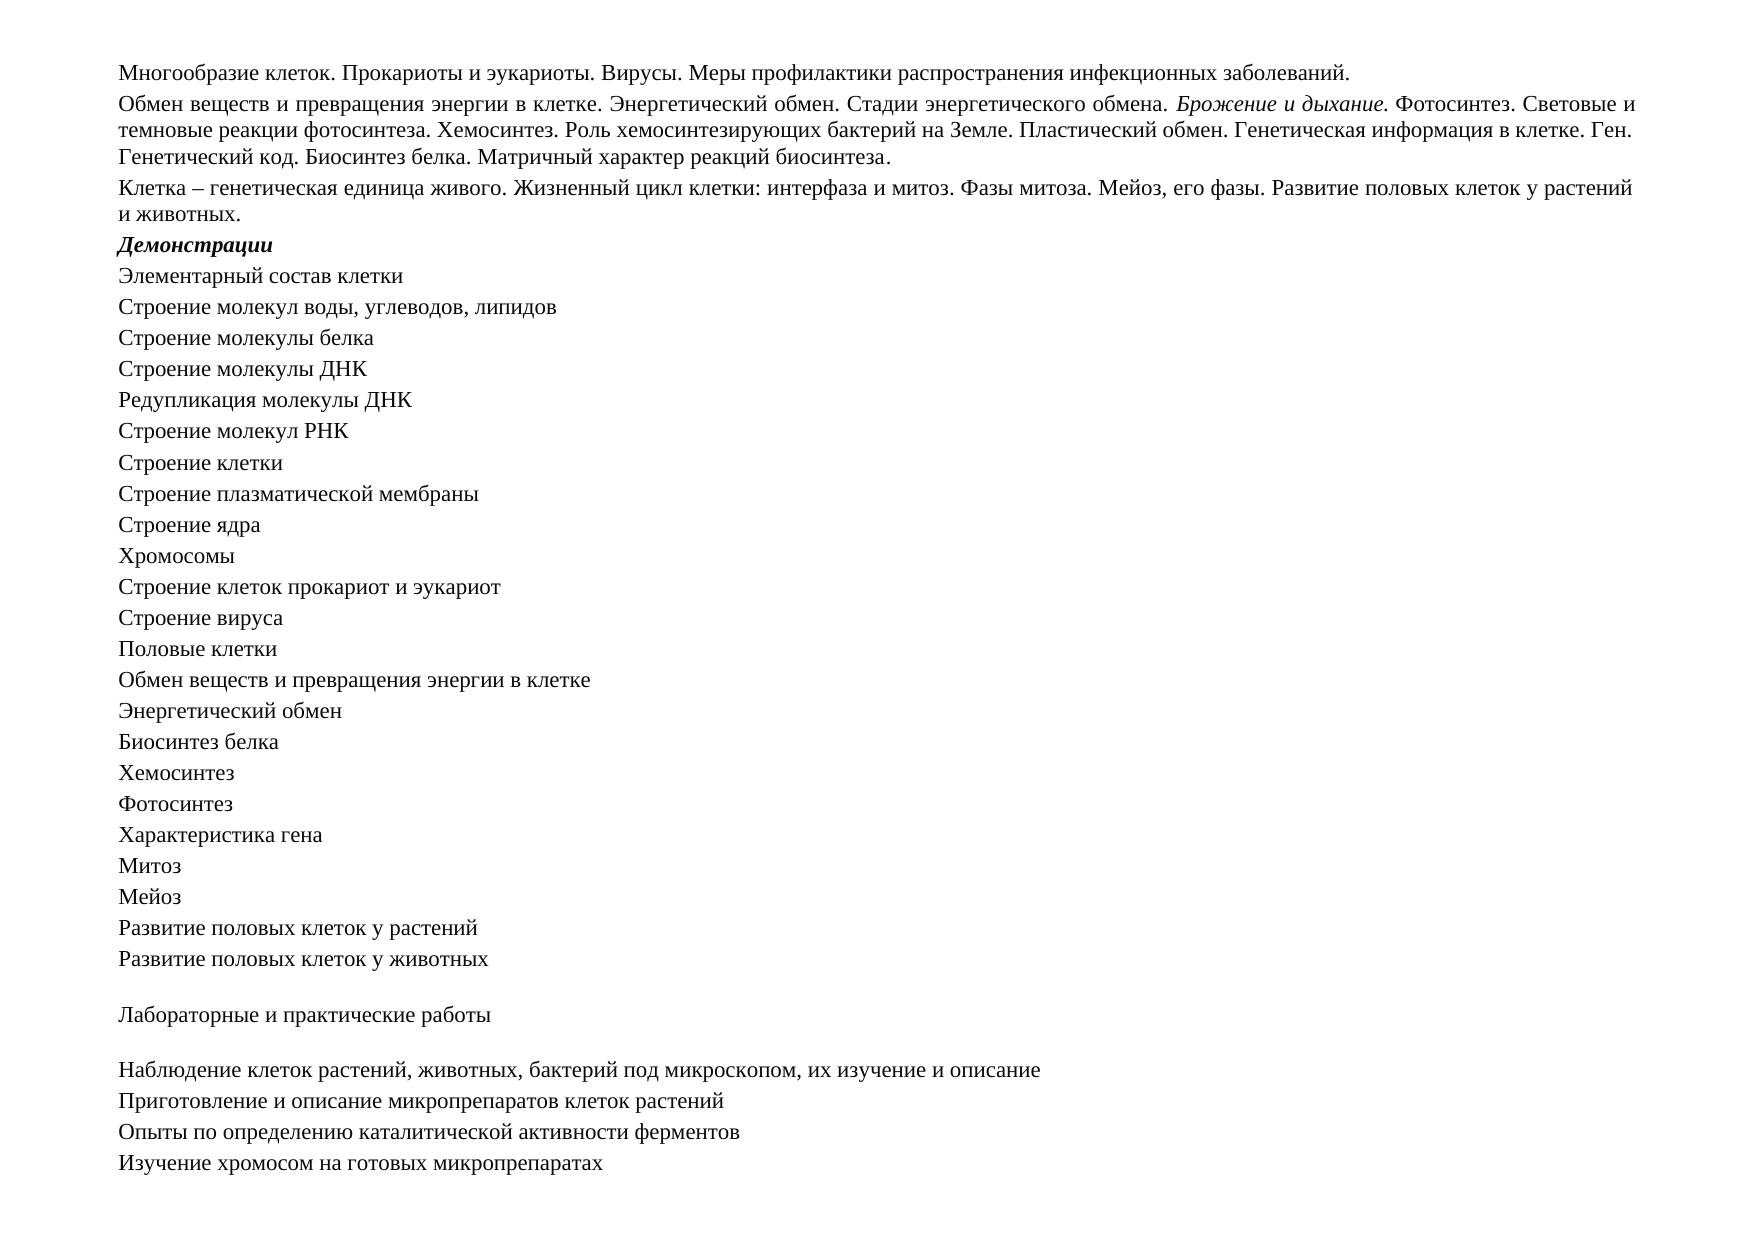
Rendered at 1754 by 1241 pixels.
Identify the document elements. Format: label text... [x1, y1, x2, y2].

text Биосинтез белка [118, 728, 1636, 754]
text Клетка – генетическая единица живого. Жизненный цикл клетки: интерфаза и митоз. Фазы митоза. Мейоз, его фазы. Развитие половых клеток у растений и животных. [118, 174, 1636, 227]
text Изучение хромосом на готовых микропрепаратах [118, 1149, 1636, 1176]
text Строение вируса [118, 604, 1636, 630]
text Строение клетки [118, 448, 1636, 475]
text Обмен веществ и превращения энергии в клетке [118, 666, 1636, 692]
text Опыты по определению каталитической активности ферментов [118, 1118, 1636, 1145]
text Редупликация молекулы ДНК [118, 386, 1636, 413]
text Строение молекул РНК [118, 417, 1636, 444]
text Лабораторные и практические работы [118, 1001, 1636, 1027]
text Наблюдение клеток растений, животных, бактерий под микроскопом, их изучение и описание [118, 1056, 1636, 1083]
text Хемосинтез [118, 759, 1636, 785]
text Обмен веществ и превращения энергии в клетке. Энергетический обмен. Стадии энергетического обмена. Брожение и дыхание. Фотосинтез. Световые и темновые реакции фотосинтеза. Хемосинтез. Роль хемосинтезирующих бактерий на Земле. Пластический обмен. Генетическая информация в клетке. Ген. Генетический код. Биосинтез белка. Матричный характер реакций биосинтеза. [118, 90, 1636, 169]
text Развитие половых клеток у животных [118, 945, 1636, 972]
text Строение молекулы ДНК [118, 355, 1636, 382]
text Строение клеток прокариот и эукариот [118, 573, 1636, 599]
text Энергетический обмен [118, 697, 1636, 723]
text Строение молекул воды, углеводов, липидов [118, 293, 1636, 320]
text Приготовление и описание микропрепаратов клеток растений [118, 1087, 1636, 1114]
text Развитие половых клеток у растений [118, 914, 1636, 941]
text Многообразие клеток. Прокариоты и эукариоты. Вирусы. Меры профилактики распространения инфекционных заболеваний. [118, 59, 1636, 85]
text Мейоз [118, 883, 1636, 909]
text Элементарный состав клетки [118, 262, 1636, 289]
text Фотосинтез [118, 790, 1636, 816]
text Демонстрации [118, 231, 1636, 258]
text Половые клетки [118, 635, 1636, 661]
text Строение плазматической мембраны [118, 479, 1636, 506]
text Строение молекулы белка [118, 324, 1636, 351]
text Строение ядра [118, 511, 1636, 537]
text Характеристика гена [118, 821, 1636, 847]
text Митоз [118, 852, 1636, 878]
text Хромосомы [118, 542, 1636, 568]
